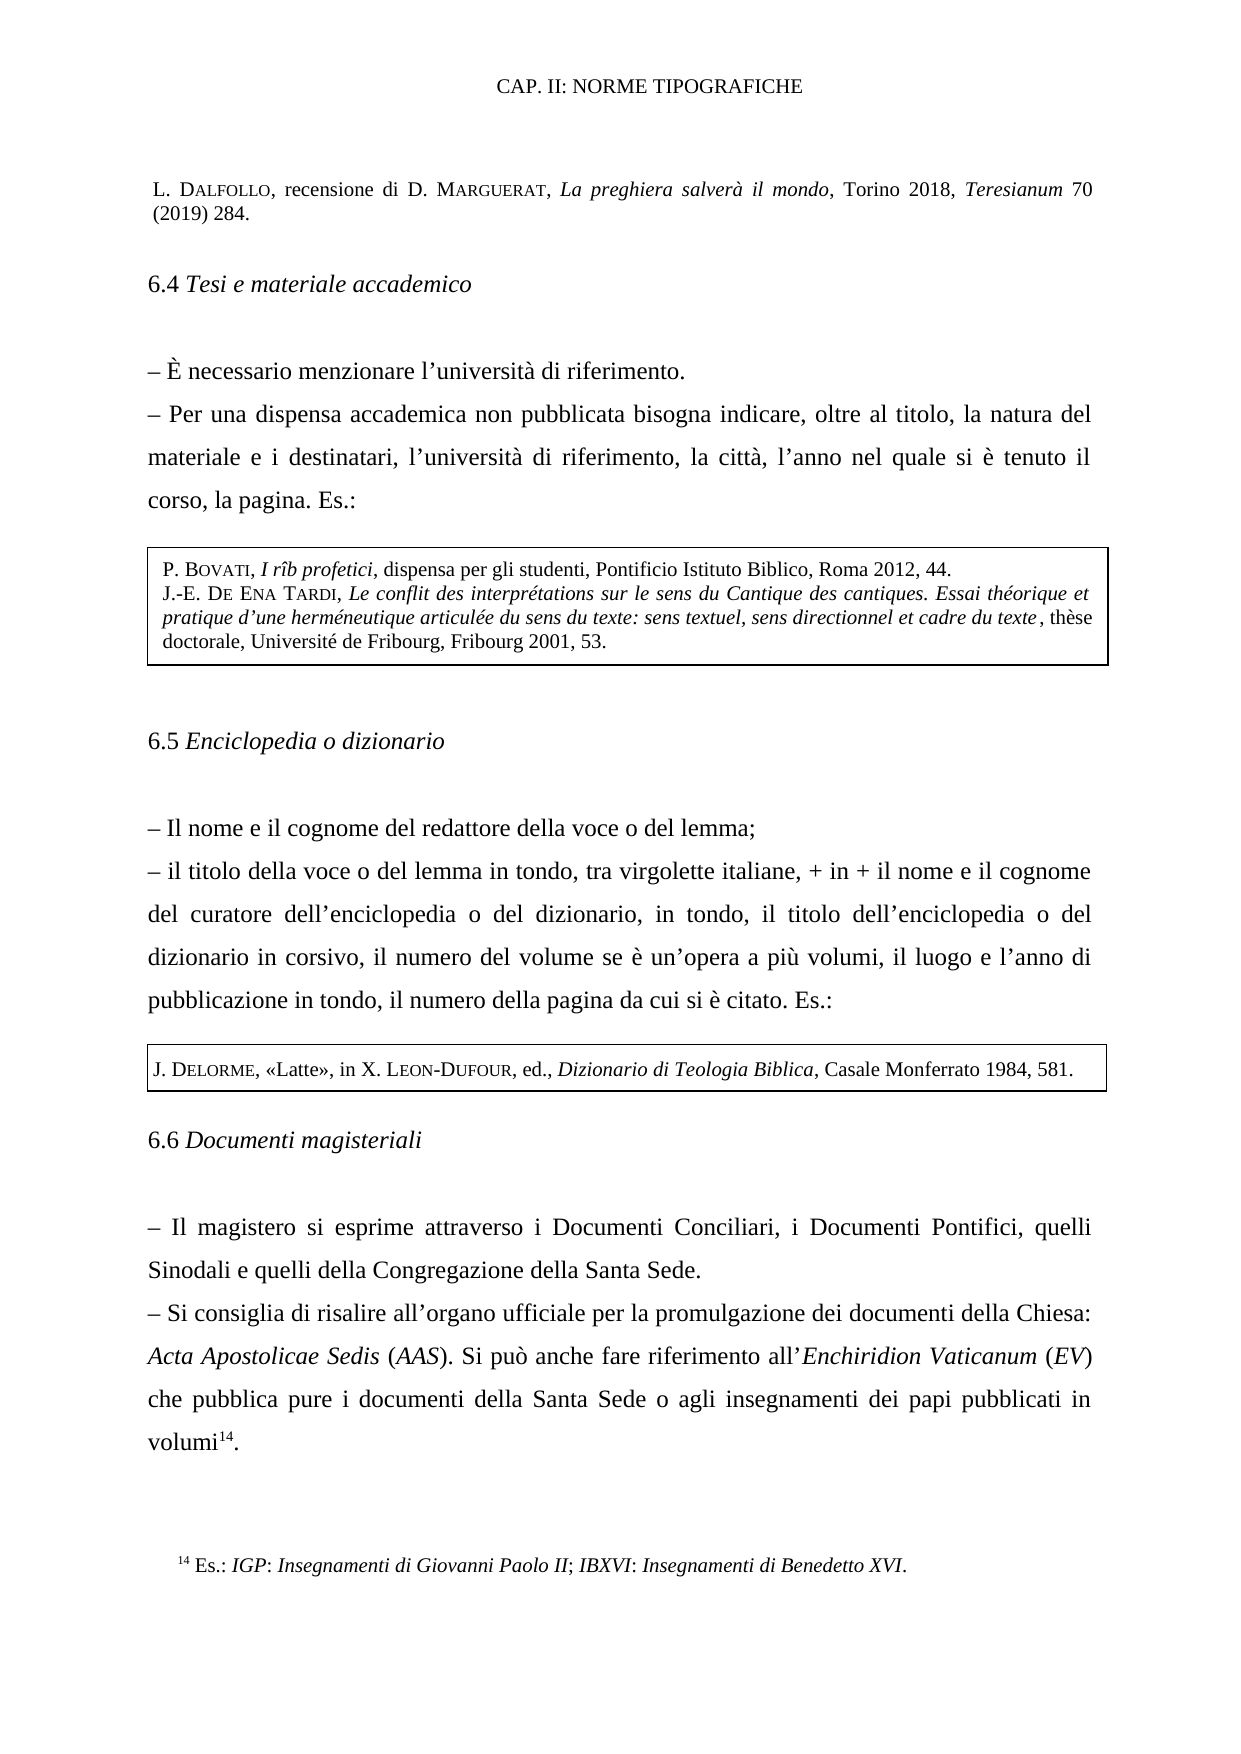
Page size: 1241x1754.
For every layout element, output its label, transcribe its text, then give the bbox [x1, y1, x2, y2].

text L. Dalfollo, recensione di D. Marguerat, La preghiera salverà il mondo, Torino 2018, Teresianum 70 (2019) 284. [153, 177, 1092, 225]
text Enciclopedia o dizionario [148, 726, 1092, 755]
text – È necessario menzionare l’università di riferimento. [148, 356, 1092, 385]
text J.-E. De Ena Tardi, Le conflit des interprétations sur le sens du Cantique des cantiques. Essai théorique et pratique d’une herméneutique articulée du sens du texte: sens textuel, sens directionnel et cadre du texte, thèse doctorale, Université de Fribourg, Fribourg 2001, 53. [162, 581, 1092, 653]
text – Il magistero si esprime attraverso i Documenti Conciliari, i Documenti Pontifici, quelli Sinodali e quelli della Congregazione della Santa Sede. [148, 1212, 1092, 1284]
text P. Bovati, I rîb profetici, dispensa per gli studenti, Pontificio Istituto Biblico, Roma 2012, 44. [148, 557, 1092, 581]
text J. Delorme, «Latte», in X. Leon-Dufour, ed., Dizionario di Teologia Biblica, Casale Monferrato 1984, 581. [148, 1057, 1092, 1081]
text Documenti magisteriali [148, 1125, 1092, 1154]
text – il titolo della voce o del lemma in tondo, tra virgolette italiane, + in + il nome e il cognome del curatore dell’enciclopedia o del dizionario, in tondo, il titolo dell’enciclopedia o del dizionario in corsivo, il numero del volume se è un’opera a più volumi, il luogo e l’anno di pubblicazione in tondo, il numero della pagina da cui si è citato. Es.: [148, 856, 1092, 1014]
text – Si consiglia di risalire all’organo ufficiale per la promulgazione dei documenti della Chiesa: Acta Apostolicae Sedis (AAS). Si può anche fare riferimento all’Enchiridion Vaticanum (EV) che pubblica pure i documenti della Santa Sede o agli insegnamenti dei papi pubblicati in volumi. [148, 1298, 1092, 1456]
text – Per una dispensa accademica non pubblicata bisogna indicare, oltre al titolo, la natura del materiale e i destinatari, l’università di riferimento, la città, l’anno nel quale si è tenuto il corso, la pagina. Es.: [148, 399, 1092, 514]
text Tesi e materiale accademico [148, 269, 1092, 298]
text – Il nome e il cognome del redattore della voce o del lemma; [148, 813, 1092, 842]
